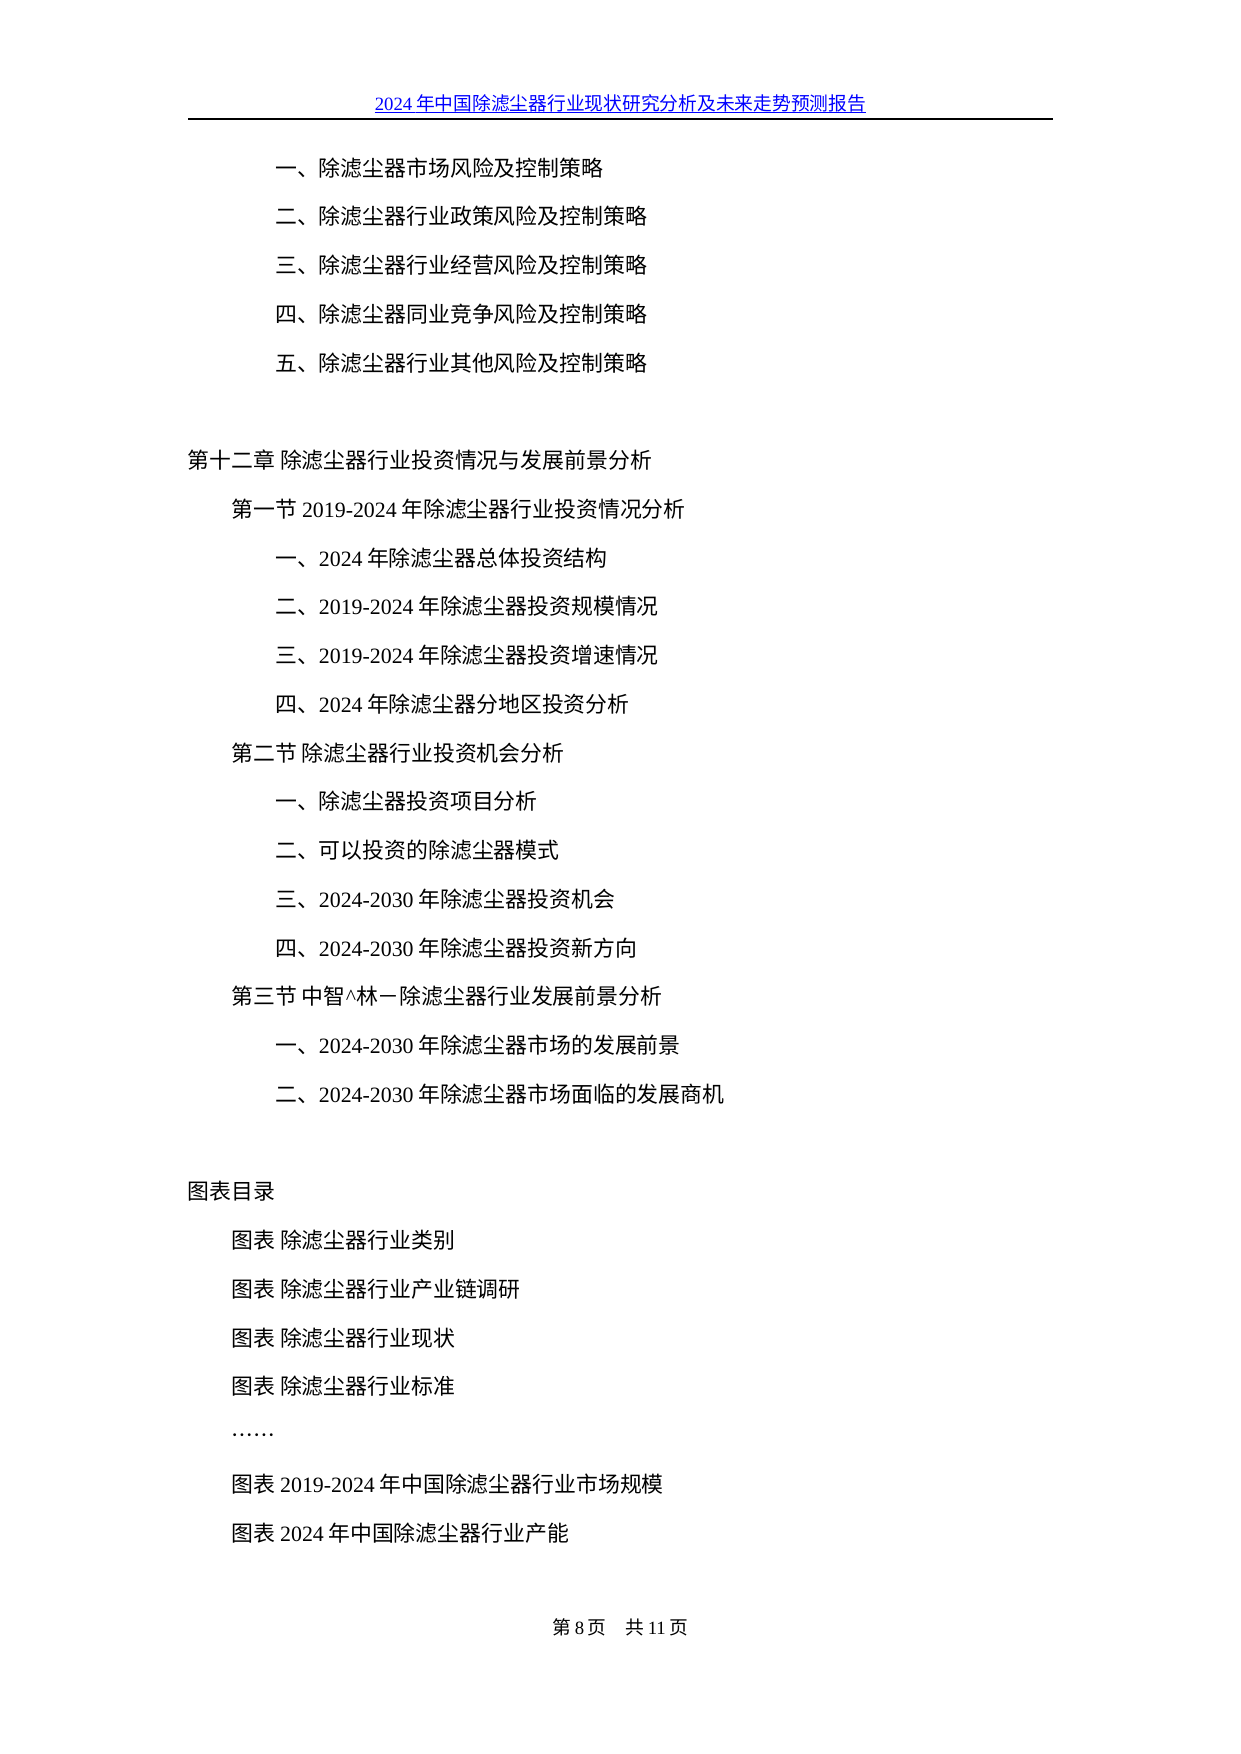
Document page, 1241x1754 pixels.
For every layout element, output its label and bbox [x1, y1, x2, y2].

text [187, 150, 1053, 1548]
